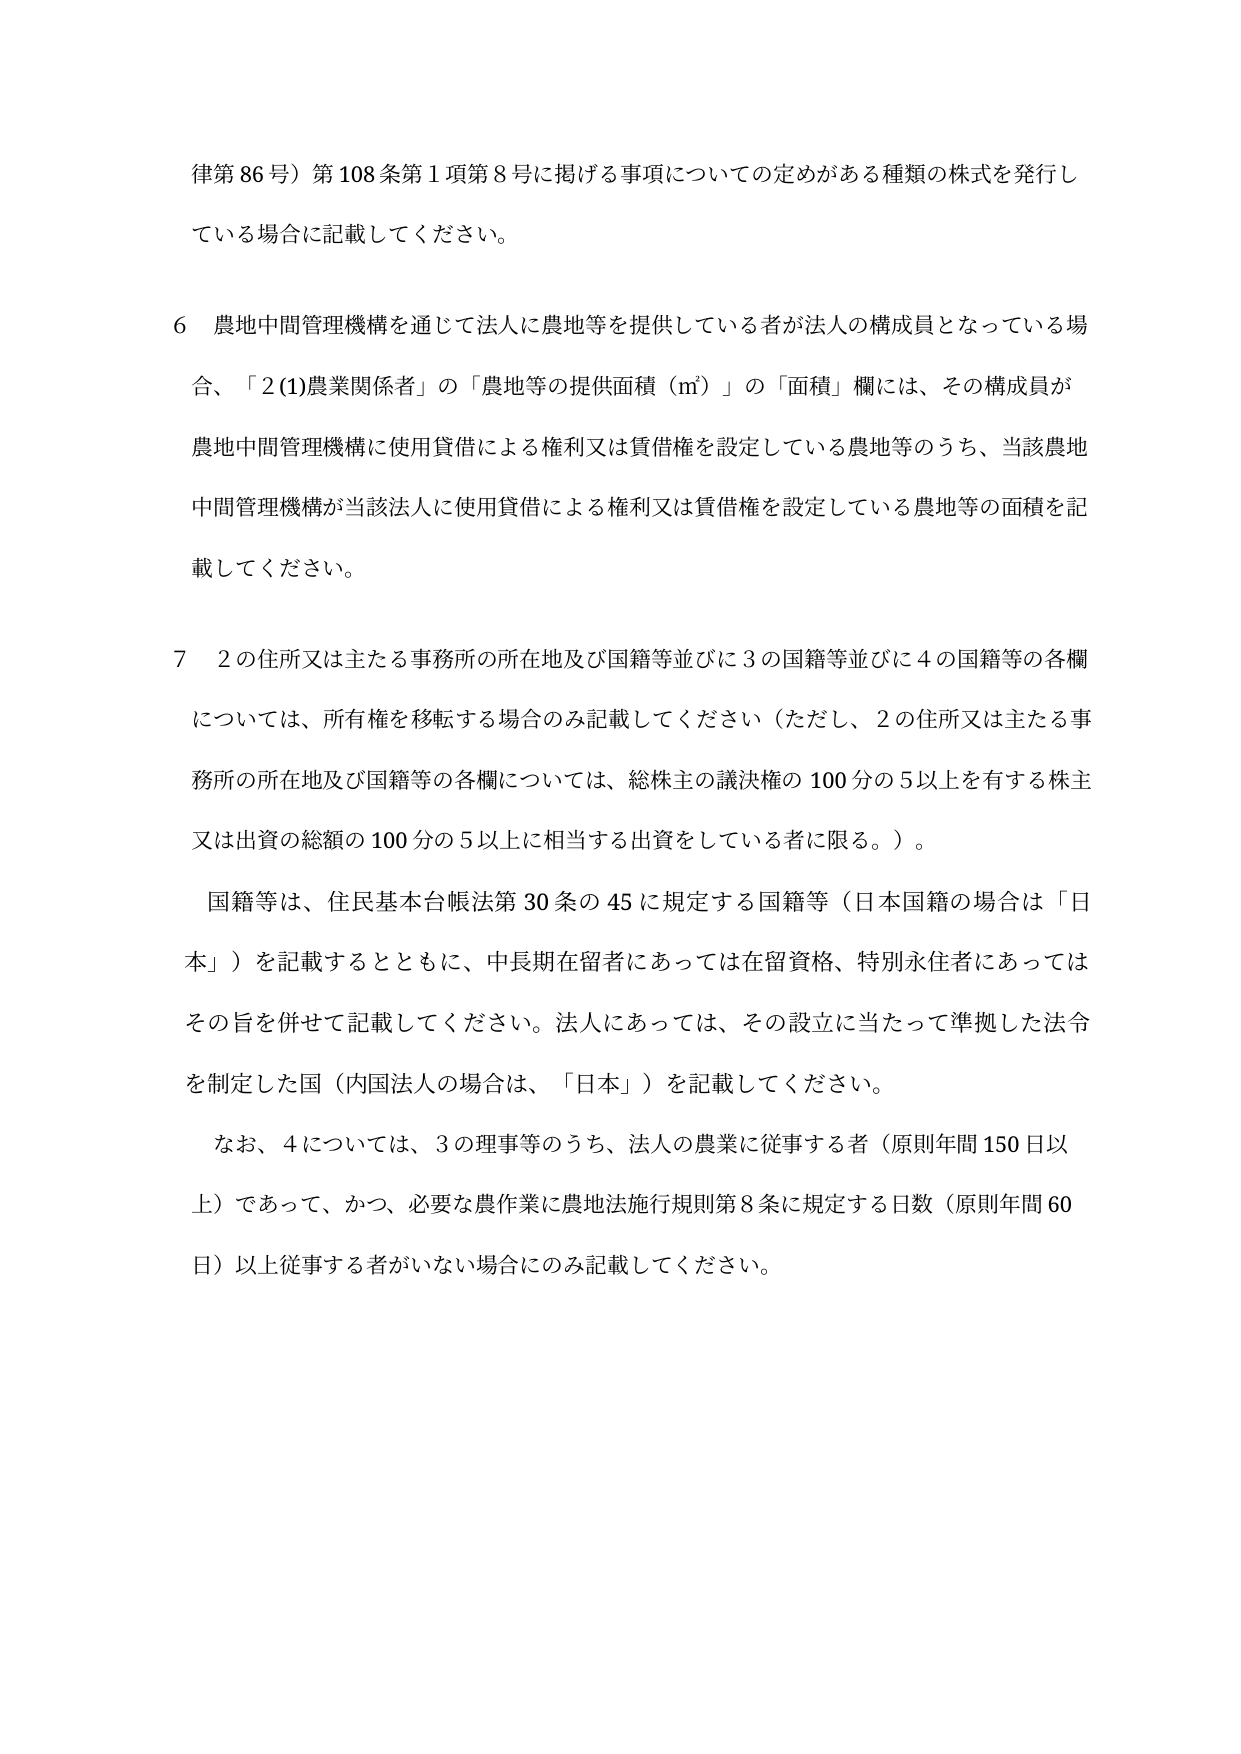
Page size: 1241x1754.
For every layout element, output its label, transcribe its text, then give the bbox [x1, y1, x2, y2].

text ７ ２の住所又は主たる事務所の所在地及び国籍等並びに３の国籍等並びに４の国籍等の各欄については、所有権を移転する場合のみ記載してください（ただし、２の住所又は主たる事務所の所在地及び国籍等の各欄については、総株主の議決権の100分の５以上を有する株主又は出資の総額の100分の５以上に相当する出資をしている者に限る。）。 [148, 627, 1092, 870]
text 国籍等は、住民基本台帳法第30条の45に規定する国籍等（日本国籍の場合は「日本」）を記載するとともに、中長期在留者にあっては在留資格、特別永住者にあってはその旨を併せて記載してください。法人にあっては、その設立に当たって準拠した法令を制定した国（内国法人の場合は、「日本」）を記載してください。 [184, 870, 1092, 1112]
text なお、４については、３の理事等のうち、法人の農業に従事する者（原則年間150日以上）であって、かつ、必要な農作業に農地法施行規則第８条に規定する日数（原則年間60日）以上従事する者がいない場合にのみ記載してください。 [148, 1112, 1092, 1294]
text ６ 農地中間管理機構を通じて法人に農地等を提供している者が法人の構成員となっている場合、「２(1)農業関係者」の「農地等の提供面積（㎡）」の「面積」欄には、その構成員が農地中間管理機構に使用貸借による権利又は賃借権を設定している農地等のうち、当該農地中間管理機構が当該法人に使用貸借による権利又は賃借権を設定している農地等の面積を記載してください。 [169, 294, 1092, 597]
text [169, 142, 1092, 264]
